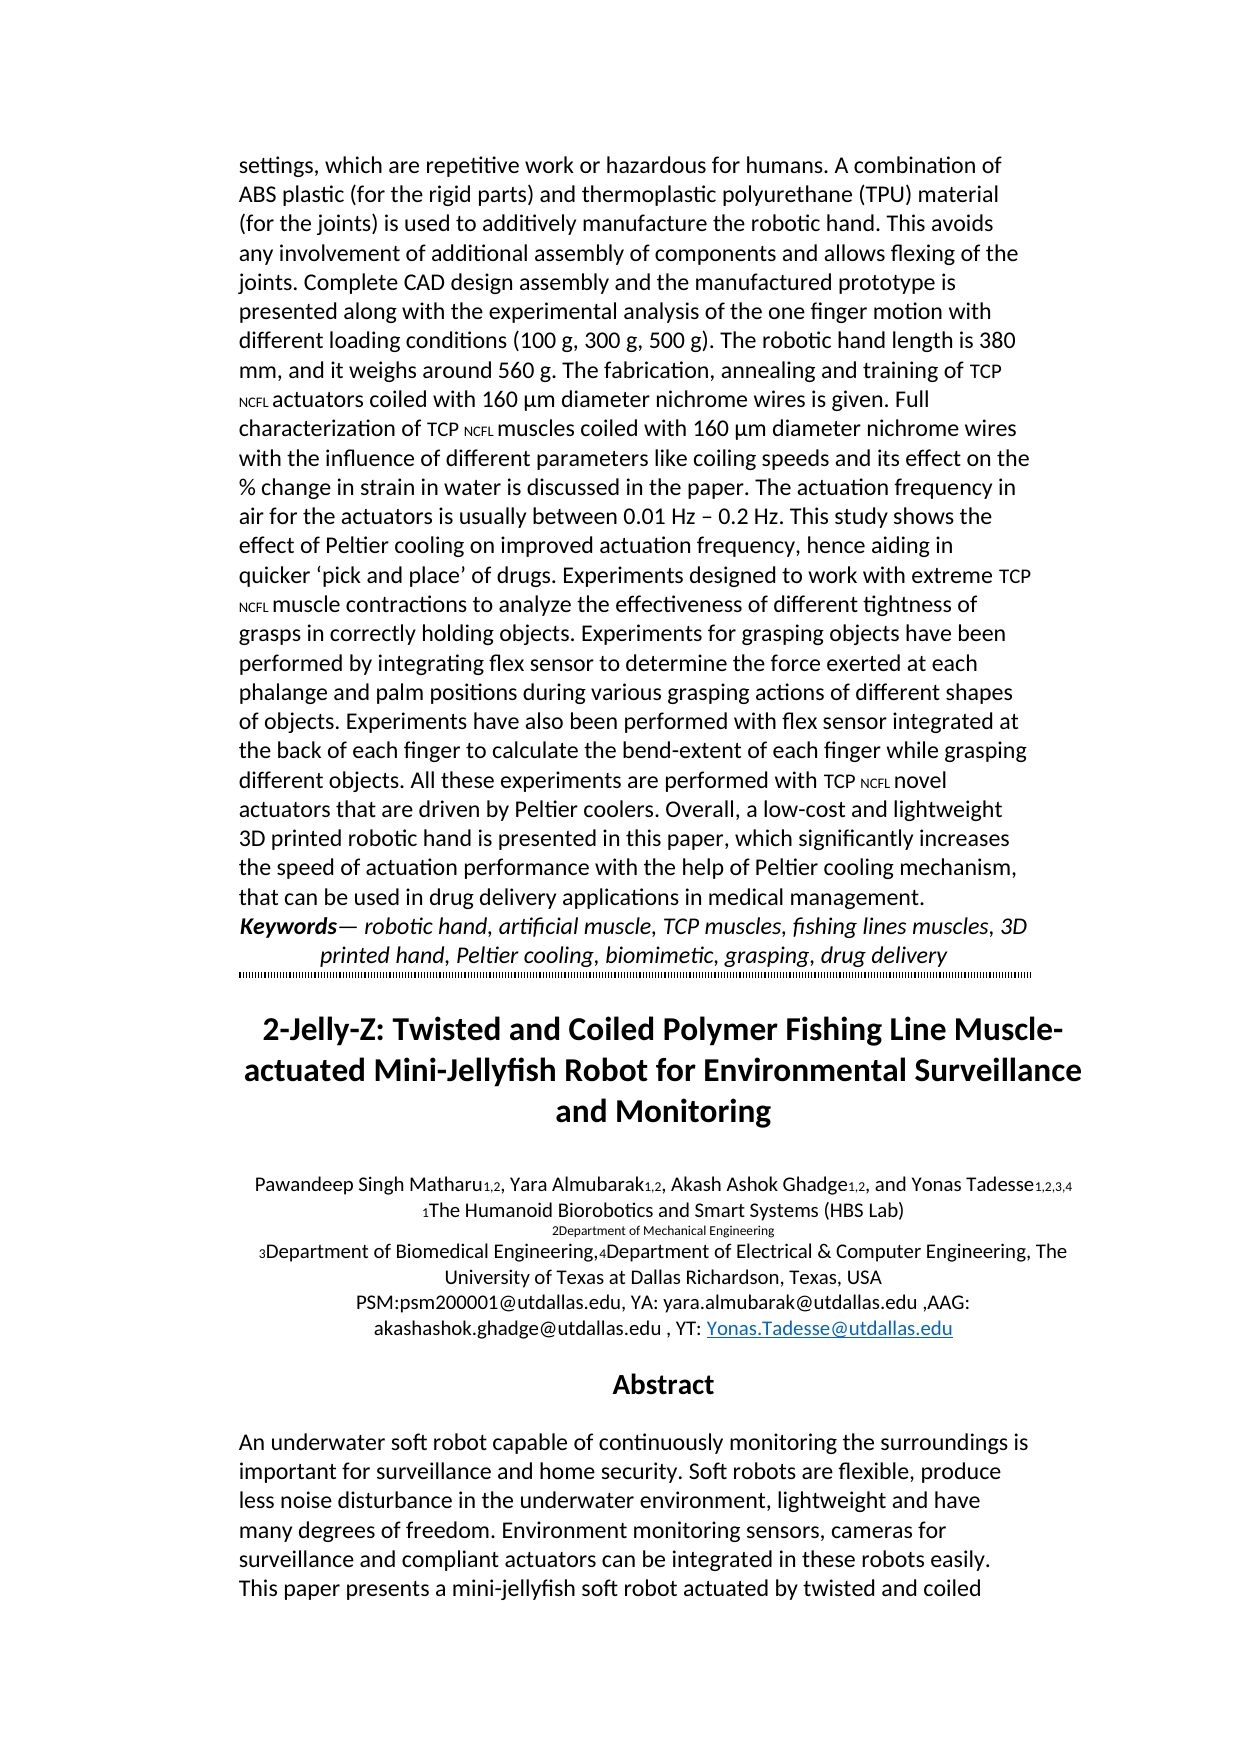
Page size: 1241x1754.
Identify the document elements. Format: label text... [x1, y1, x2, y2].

text Keywords— robotic hand, artificial muscle, TCP muscles, fishing lines muscles, 3D printed hand, Peltier cooling, biomimetic, grasping, drug delivery [238, 911, 1031, 978]
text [238, 150, 1031, 911]
text Pawandeep Singh Matharu1,2, Yara Almubarak1,2, Akash Ashok Ghadge1,2, and Yonas Tadesse1,2,3,4 [236, 1171, 1090, 1197]
text PSM:psm200001@utdallas.edu, YA: yara.almubarak@utdallas.edu ,AAG: akashashok.ghadge@utdallas.edu , YT: Yonas.Tadesse@utdallas.edu [236, 1289, 1090, 1340]
text 3Department of Biomedical Engineering,4Department of Electrical & Computer Engineering, The University of Texas at Dallas Richardson, Texas, USA [236, 1239, 1090, 1289]
text 2-Jelly-Z: Twisted and Coiled Polymer Fishing Line Muscle-actuated Mini-Jellyfish Robot for Environmental Surveillance and Monitoring [236, 1008, 1090, 1131]
text Abstract [236, 1366, 1090, 1401]
text 2Department of Mechanical Engineering [236, 1222, 1090, 1239]
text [238, 1427, 1031, 1602]
text 1The Humanoid Biorobotics and Smart Systems (HBS Lab) [236, 1197, 1090, 1222]
